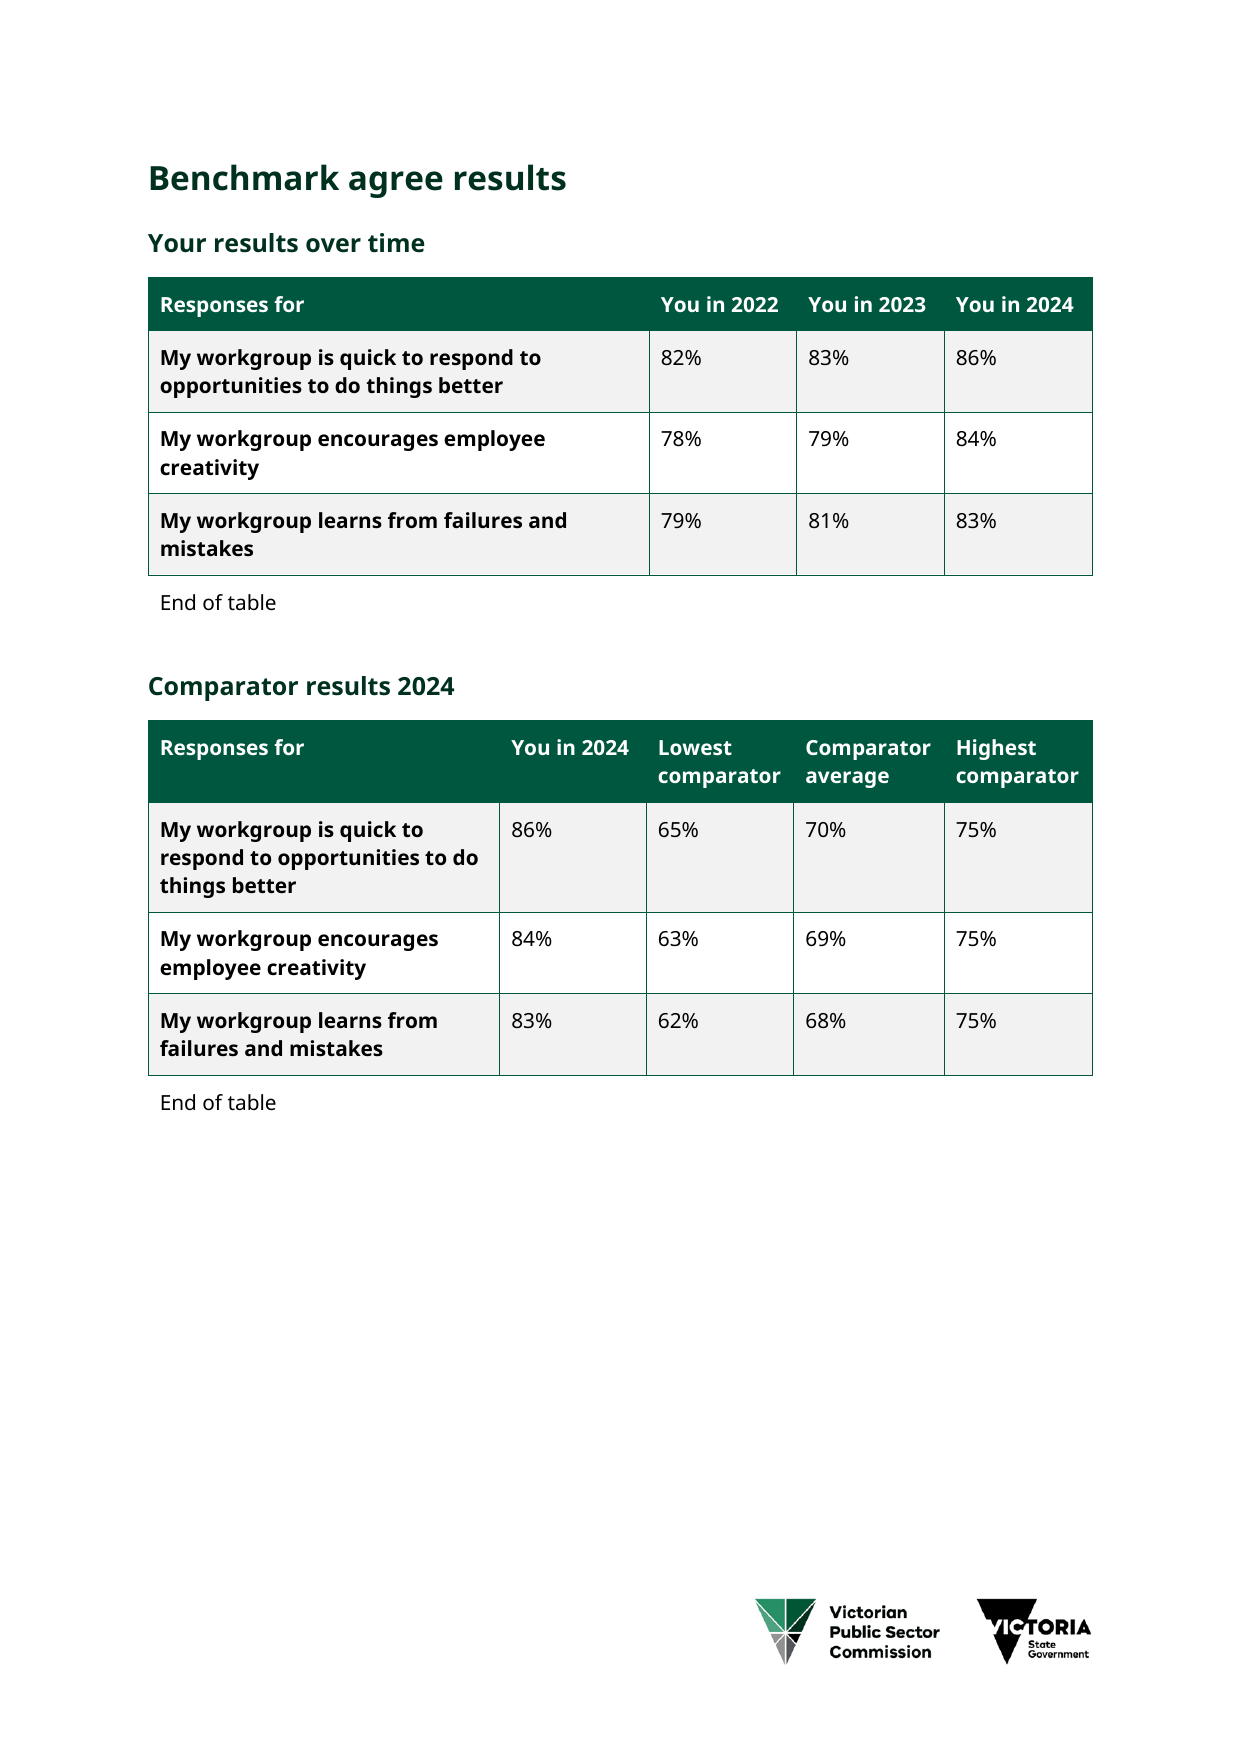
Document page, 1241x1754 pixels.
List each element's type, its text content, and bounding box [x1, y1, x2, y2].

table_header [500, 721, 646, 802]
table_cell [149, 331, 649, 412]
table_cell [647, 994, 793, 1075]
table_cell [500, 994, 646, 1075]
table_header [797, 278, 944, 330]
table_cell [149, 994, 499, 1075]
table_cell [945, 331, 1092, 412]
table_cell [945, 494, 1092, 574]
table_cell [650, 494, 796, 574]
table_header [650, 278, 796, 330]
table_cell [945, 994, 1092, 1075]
subtitle Benchmark agree results [148, 154, 1092, 200]
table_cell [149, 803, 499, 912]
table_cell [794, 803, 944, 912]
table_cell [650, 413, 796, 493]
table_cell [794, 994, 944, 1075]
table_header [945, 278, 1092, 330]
picture [754, 1598, 1093, 1666]
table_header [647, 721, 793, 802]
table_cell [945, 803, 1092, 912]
subtitle Your results over time [148, 226, 1092, 260]
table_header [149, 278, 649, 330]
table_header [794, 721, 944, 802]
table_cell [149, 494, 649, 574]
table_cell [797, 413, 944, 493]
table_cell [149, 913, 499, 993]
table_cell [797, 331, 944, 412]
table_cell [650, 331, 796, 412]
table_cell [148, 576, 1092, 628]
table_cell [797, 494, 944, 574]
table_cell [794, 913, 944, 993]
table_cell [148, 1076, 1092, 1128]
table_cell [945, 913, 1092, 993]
subtitle Comparator results 2024 [148, 669, 1092, 703]
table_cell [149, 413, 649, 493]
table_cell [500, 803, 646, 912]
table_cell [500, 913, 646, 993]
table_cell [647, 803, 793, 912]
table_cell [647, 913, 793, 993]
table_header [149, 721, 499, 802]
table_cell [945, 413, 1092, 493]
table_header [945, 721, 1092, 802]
